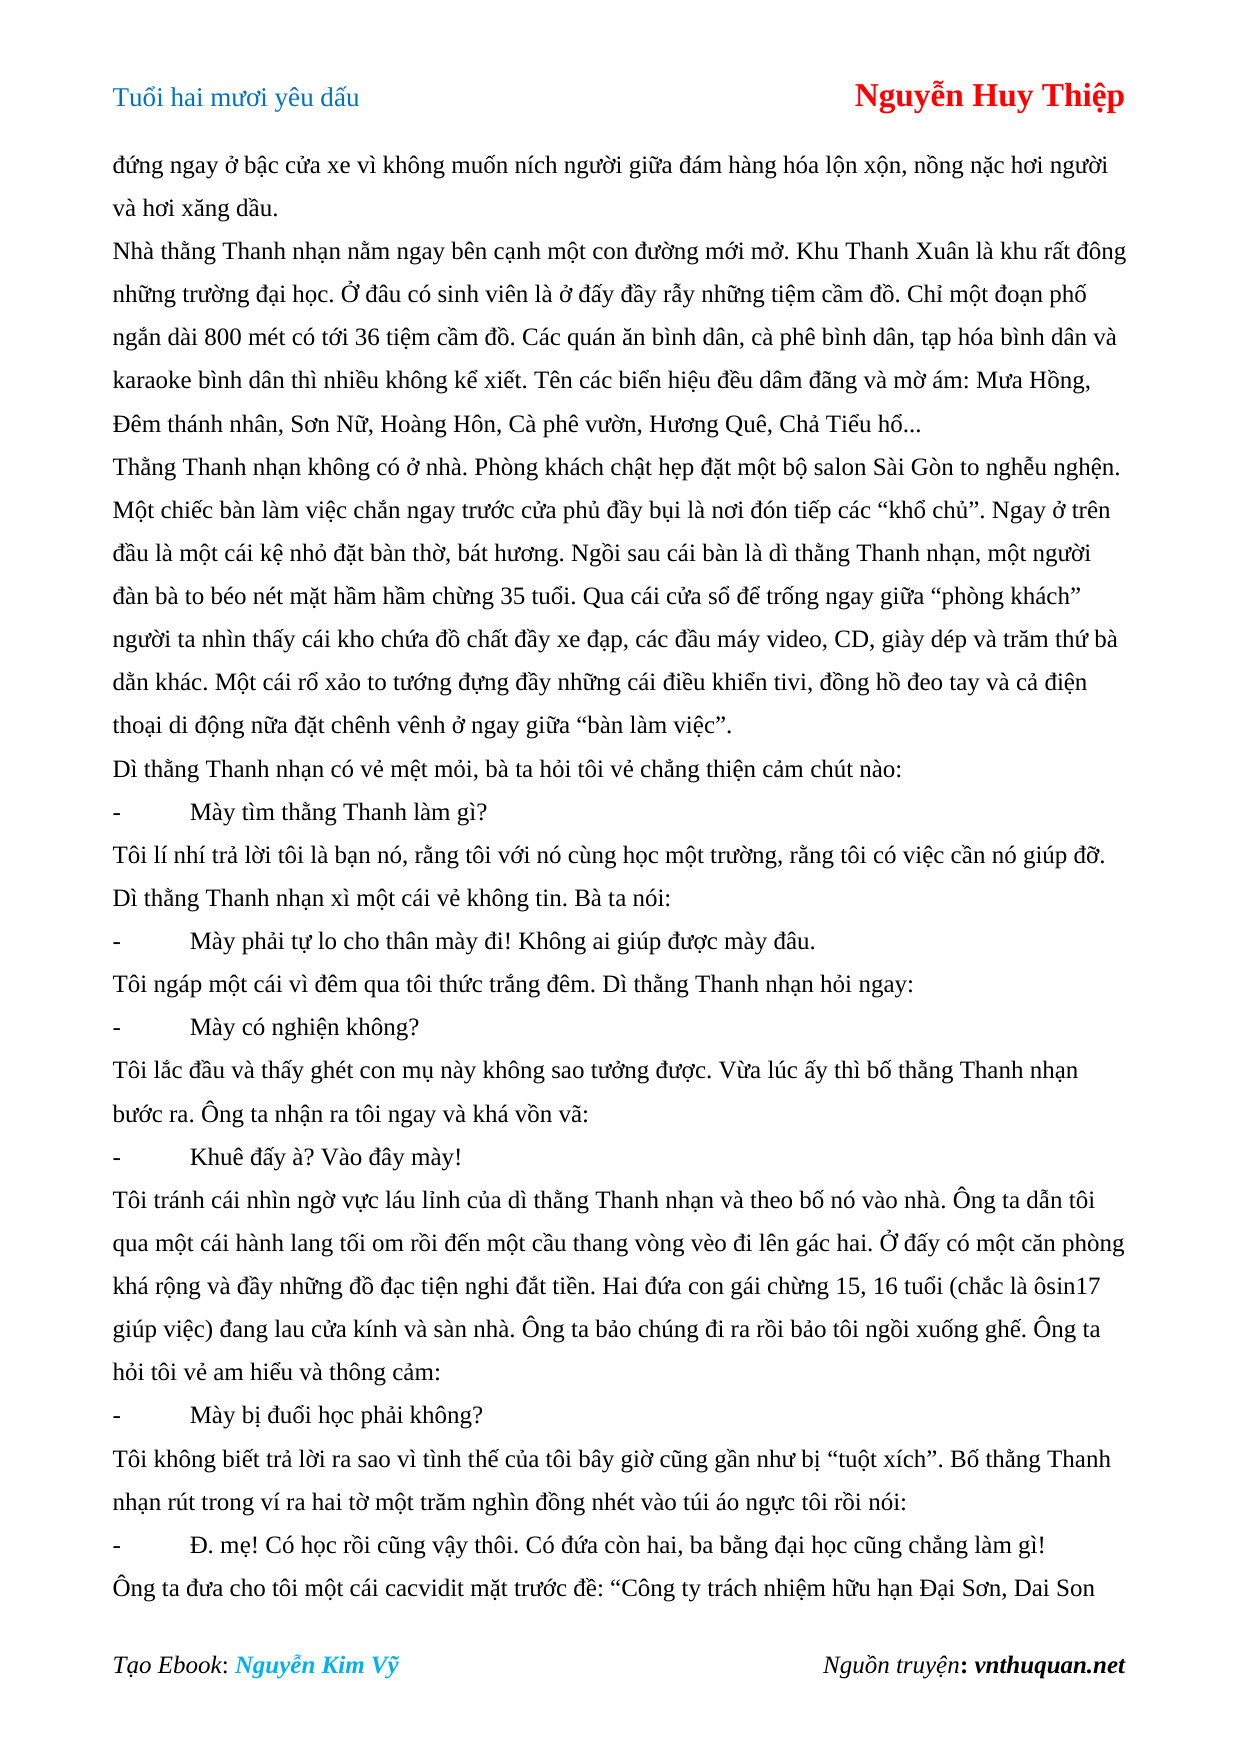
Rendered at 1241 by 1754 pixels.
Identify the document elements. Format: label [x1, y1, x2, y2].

text [112, 150, 1128, 1602]
